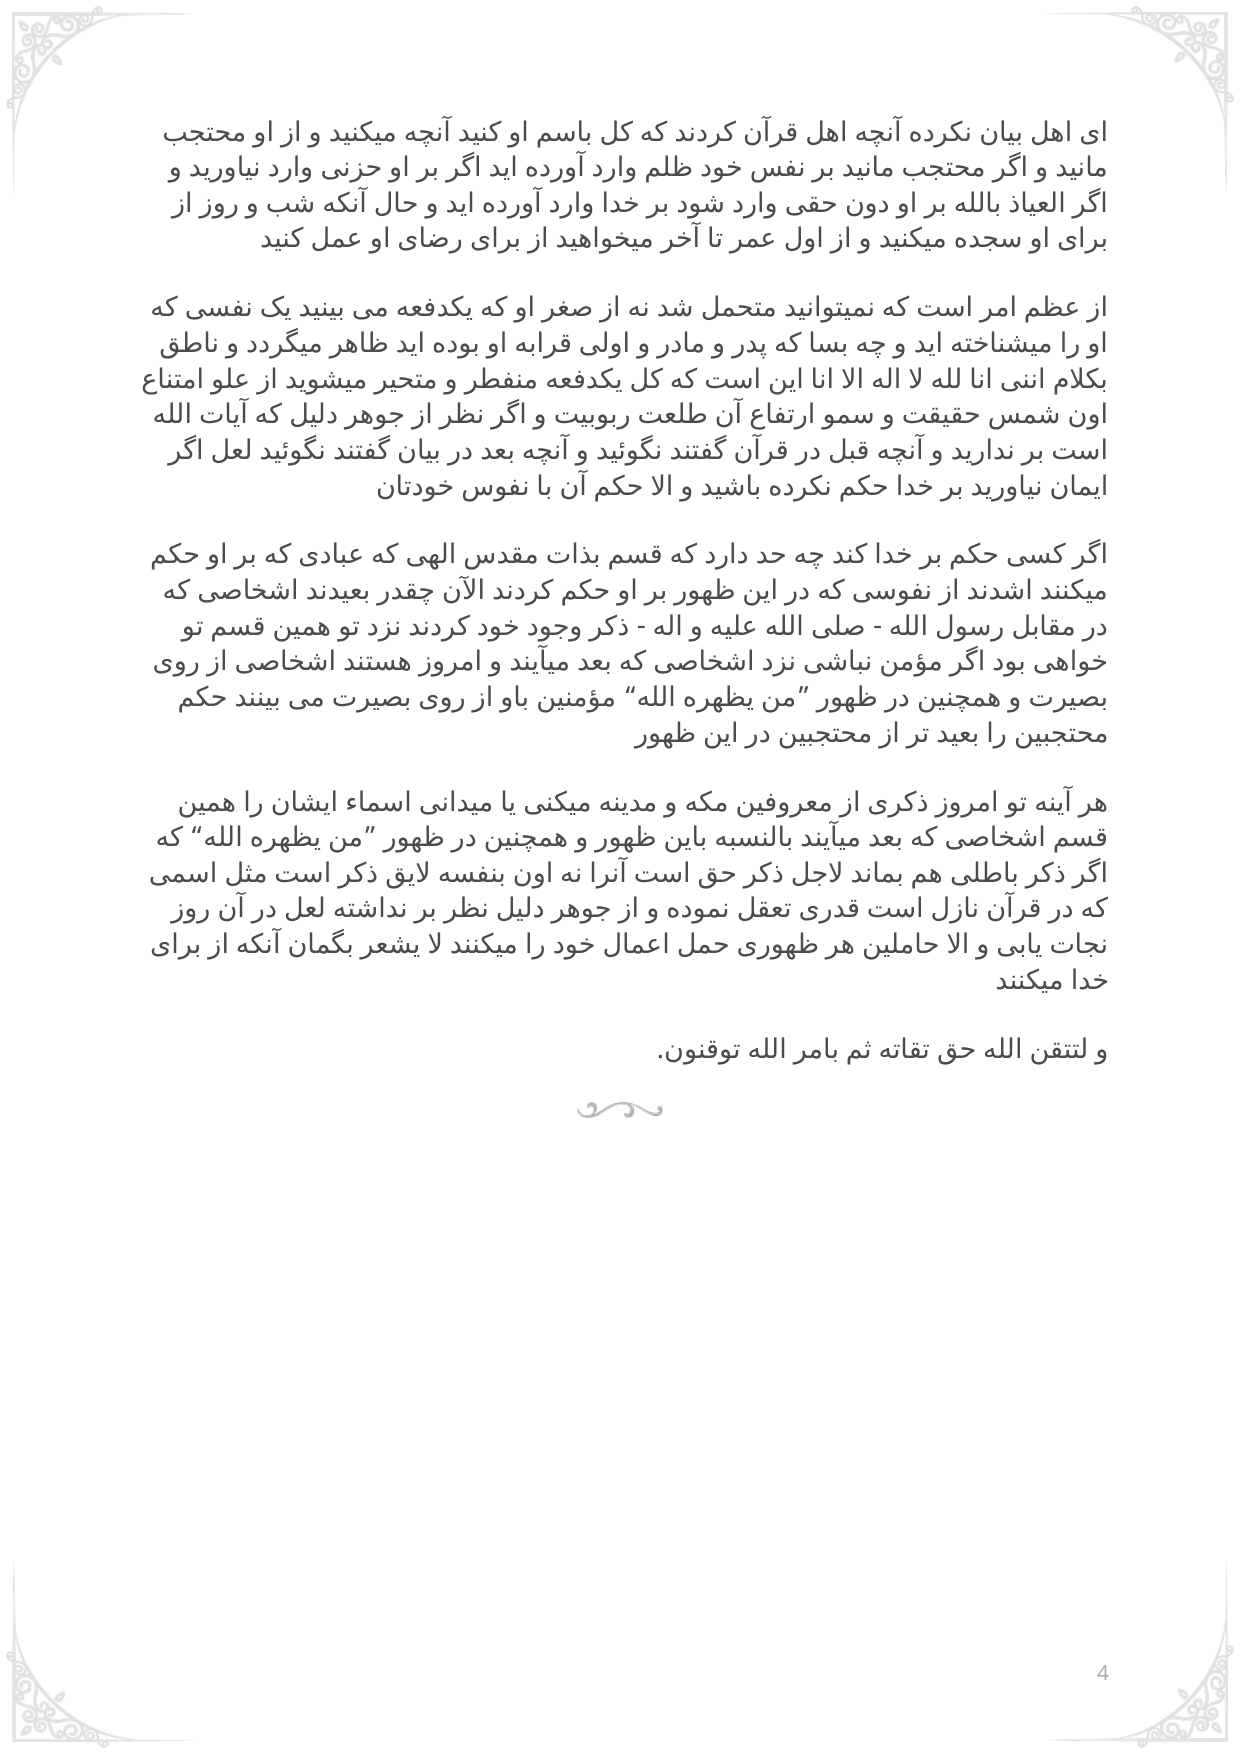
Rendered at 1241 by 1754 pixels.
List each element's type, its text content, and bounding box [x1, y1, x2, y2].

picture [1046, 1560, 1234, 1748]
text هر آینه تو امروز ذکری از معروفین مکه و مدینه میکنی یا میدانی اسماء ایشان را همین قسم اشخاصی که بعد میآیند بالنسبه باین ظهور و همچنین در ظهور ”من یظهره الله“ که اگر ذکر باطلی هم بماند لاجل ذکر حق است آنرا نه اون بنفسه لایق ذکر است مثل اسمی که در قرآن نازل است قدری تعقل نموده و از جوهر دلیل نظر بر نداشته لعل در آن روز نجات یابی و الا حاملین هر ظهوری حمل اعمال خود را میکنند لا یشعر بگمان آنکه از برای خدا میکنند [131, 787, 1109, 1000]
text از عظم امر است که نمیتوانید متحمل شد نه از صغر او که یکدفعه می بینید یک نفسی که او را میشناخته اید و چه بسا که پدر و مادر و اولی قرابه او بوده اید ظاهر میگردد و ناطق بکلام اننی انا لله لا اله الا انا این است که کل یکدفعه منفطر و متحیر میشوید از علو امتناع اون شمس حقیقت و سمو ارتفاع آن طلعت ربوبیت و اگر نظر از جوهر دلیل که آیات الله است بر ندارید و آنچه قبل در قرآن گفتند نگوئید و آنچه بعد در بیان گفتند نگوئید لعل اگر ایمان نیاورید بر خدا حکم نکرده باشید و الا حکم آن با نفوس خودتان [131, 292, 1109, 506]
picture [6, 1560, 194, 1748]
text اگر کسی حکم بر خدا کند چه حد دارد که قسم بذات مقدس الهی که عبادی که بر او حکم میکنند اشدند از نفوسی که در این ظهور بر او حکم کردند الآن چقدر بعیدند اشخاصی که در مقابل رسول الله - صلی الله علیه و اله - ذکر وجود خود کردند نزد تو همین قسم تو خواهی بود اگر مؤمن نباشی نزد اشخاصی که بعد میآیند و امروز هستند اشخاصی از روی بصیرت و همچنین در ظهور ”من یظهره الله“ مؤمنین باو از روی بصیرت می بینند حکم محتجبین را بعید تر از محتجبین در این ظهور [131, 539, 1109, 753]
text و لتتقن الله حق تقاته ثم بامر الله توقنون. [131, 1034, 1109, 1069]
picture [6, 6, 194, 194]
text ای اهل بیان نکرده آنچه اهل قرآن کردند که کل باسم او کنید آنچه میکنید و از او محتجب مانید و اگر محتجب مانید بر نفس خود ظلم وارد آورده اید اگر بر او حزنی وارد نیاورید و اگر العیاذ بالله بر او دون حقی وارد شود بر خدا وارد آورده اید و حال آنکه شب و روز از برای او سجده میکنید و از اول عمر تا آخر میخواهید از برای رضای او عمل کنید [131, 117, 1109, 259]
picture [577, 1102, 663, 1118]
picture [1046, 6, 1234, 194]
